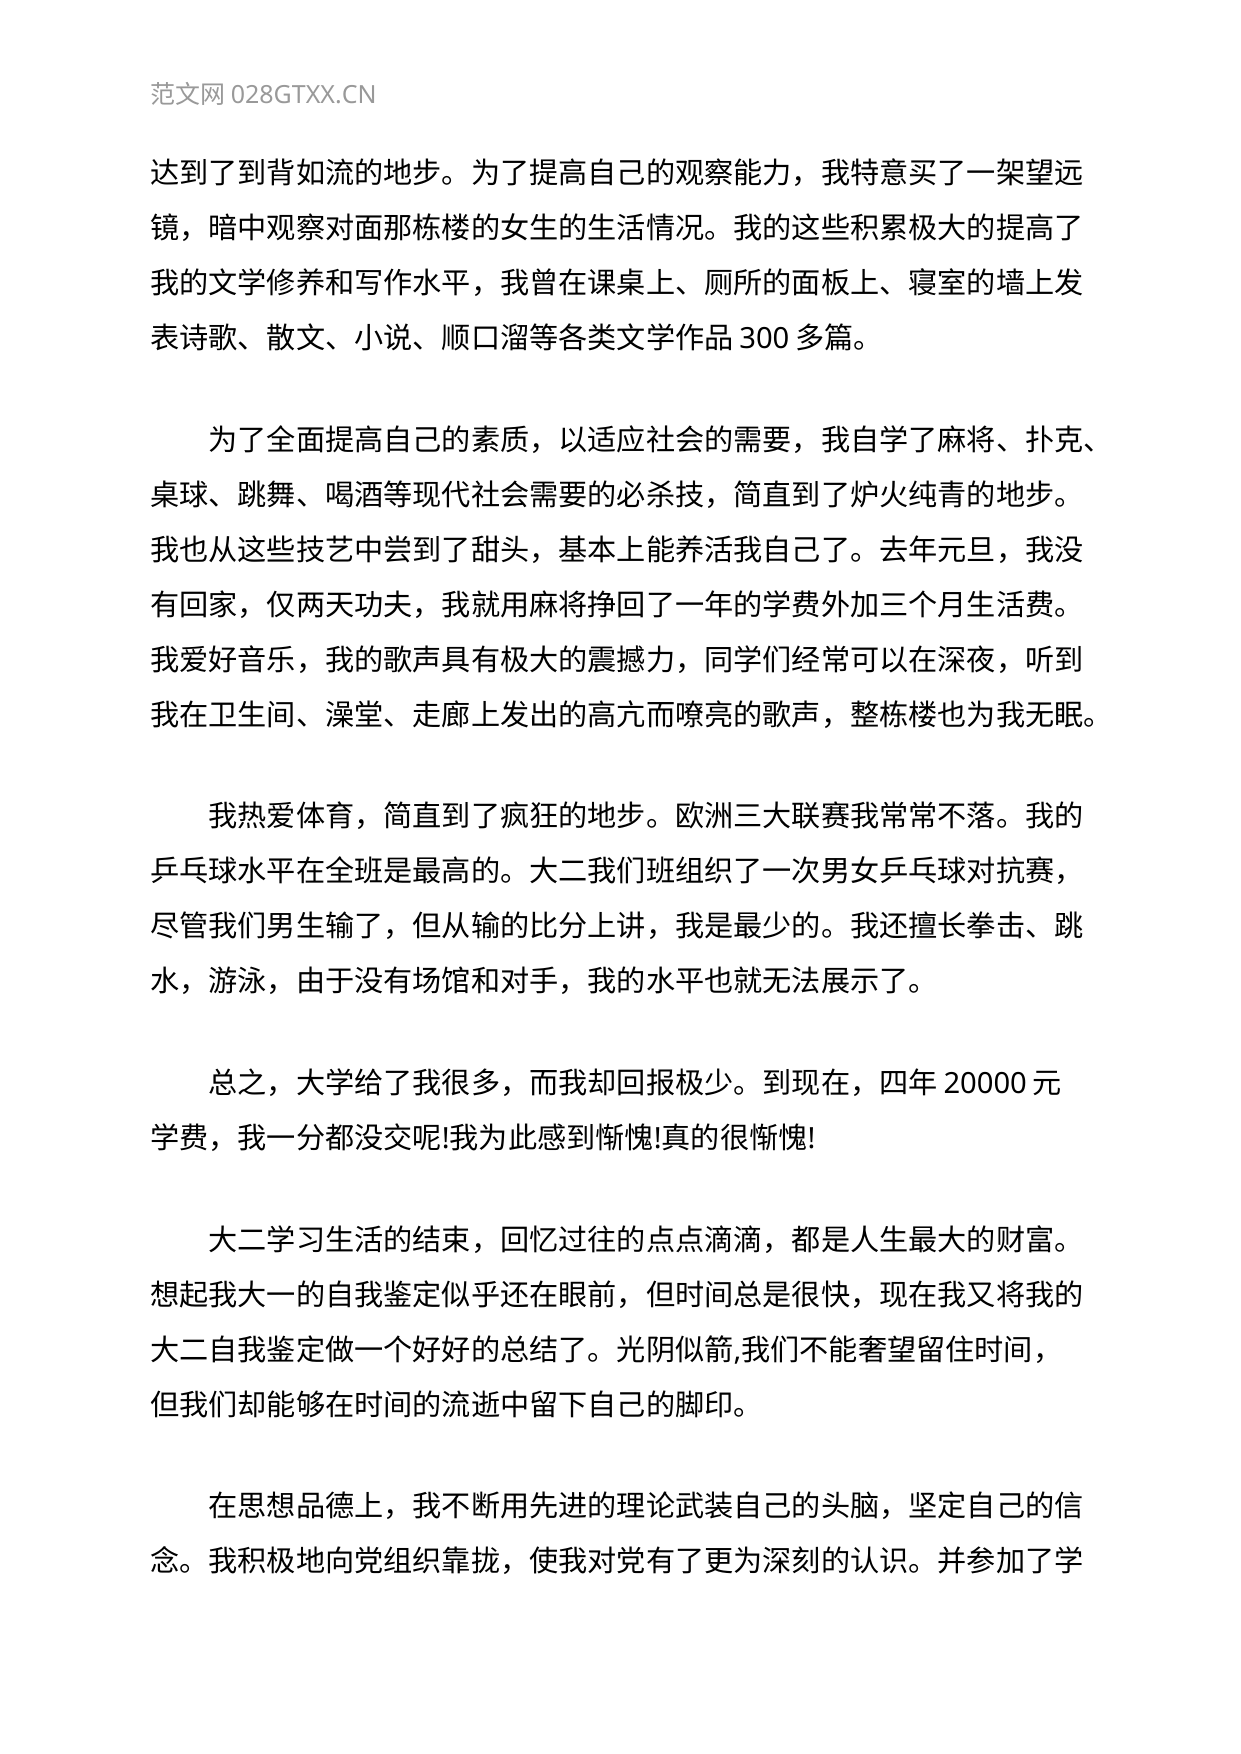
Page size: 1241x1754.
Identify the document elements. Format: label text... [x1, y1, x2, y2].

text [150, 1483, 1090, 1580]
text 我热爱体育，简直到了疯狂的地步。欧洲三大联赛我常常不落。我的乒乓球水平在全班是最高的。大二我们班组织了一次男女乒乓球对抗赛，尽管我们男生输了，但从输的比分上讲，我是最少的。我还擅长拳击、跳水，游泳，由于没有场馆和对手，我的水平也就无法展示了。 [150, 793, 1090, 1000]
text 大二学习生活的结束，回忆过往的点点滴滴，都是人生最大的财富。想起我大一的自我鉴定似乎还在眼前，但时间总是很快，现在我又将我的大二自我鉴定做一个好好的总结了。光阴似箭,我们不能奢望留住时间，但我们却能够在时间的流逝中留下自己的脚印。 [150, 1216, 1090, 1423]
text 为了全面提高自己的素质，以适应社会的需要，我自学了麻将、扑克、桌球、跳舞、喝酒等现代社会需要的必杀技，简直到了炉火纯青的地步。我也从这些技艺中尝到了甜头，基本上能养活我自己了。去年元旦，我没有回家，仅两天功夫，我就用麻将挣回了一年的学费外加三个月生活费。我爱好音乐，我的歌声具有极大的震撼力，同学们经常可以在深夜，听到我在卫生间、澡堂、走廊上发出的高亢而嘹亮的歌声，整栋楼也为我无眠。 [150, 417, 1090, 733]
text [150, 150, 1090, 357]
text 总之，大学给了我很多，而我却回报极少。到现在，四年20000元学费，我一分都没交呢!我为此感到惭愧!真的很惭愧! [150, 1059, 1090, 1157]
